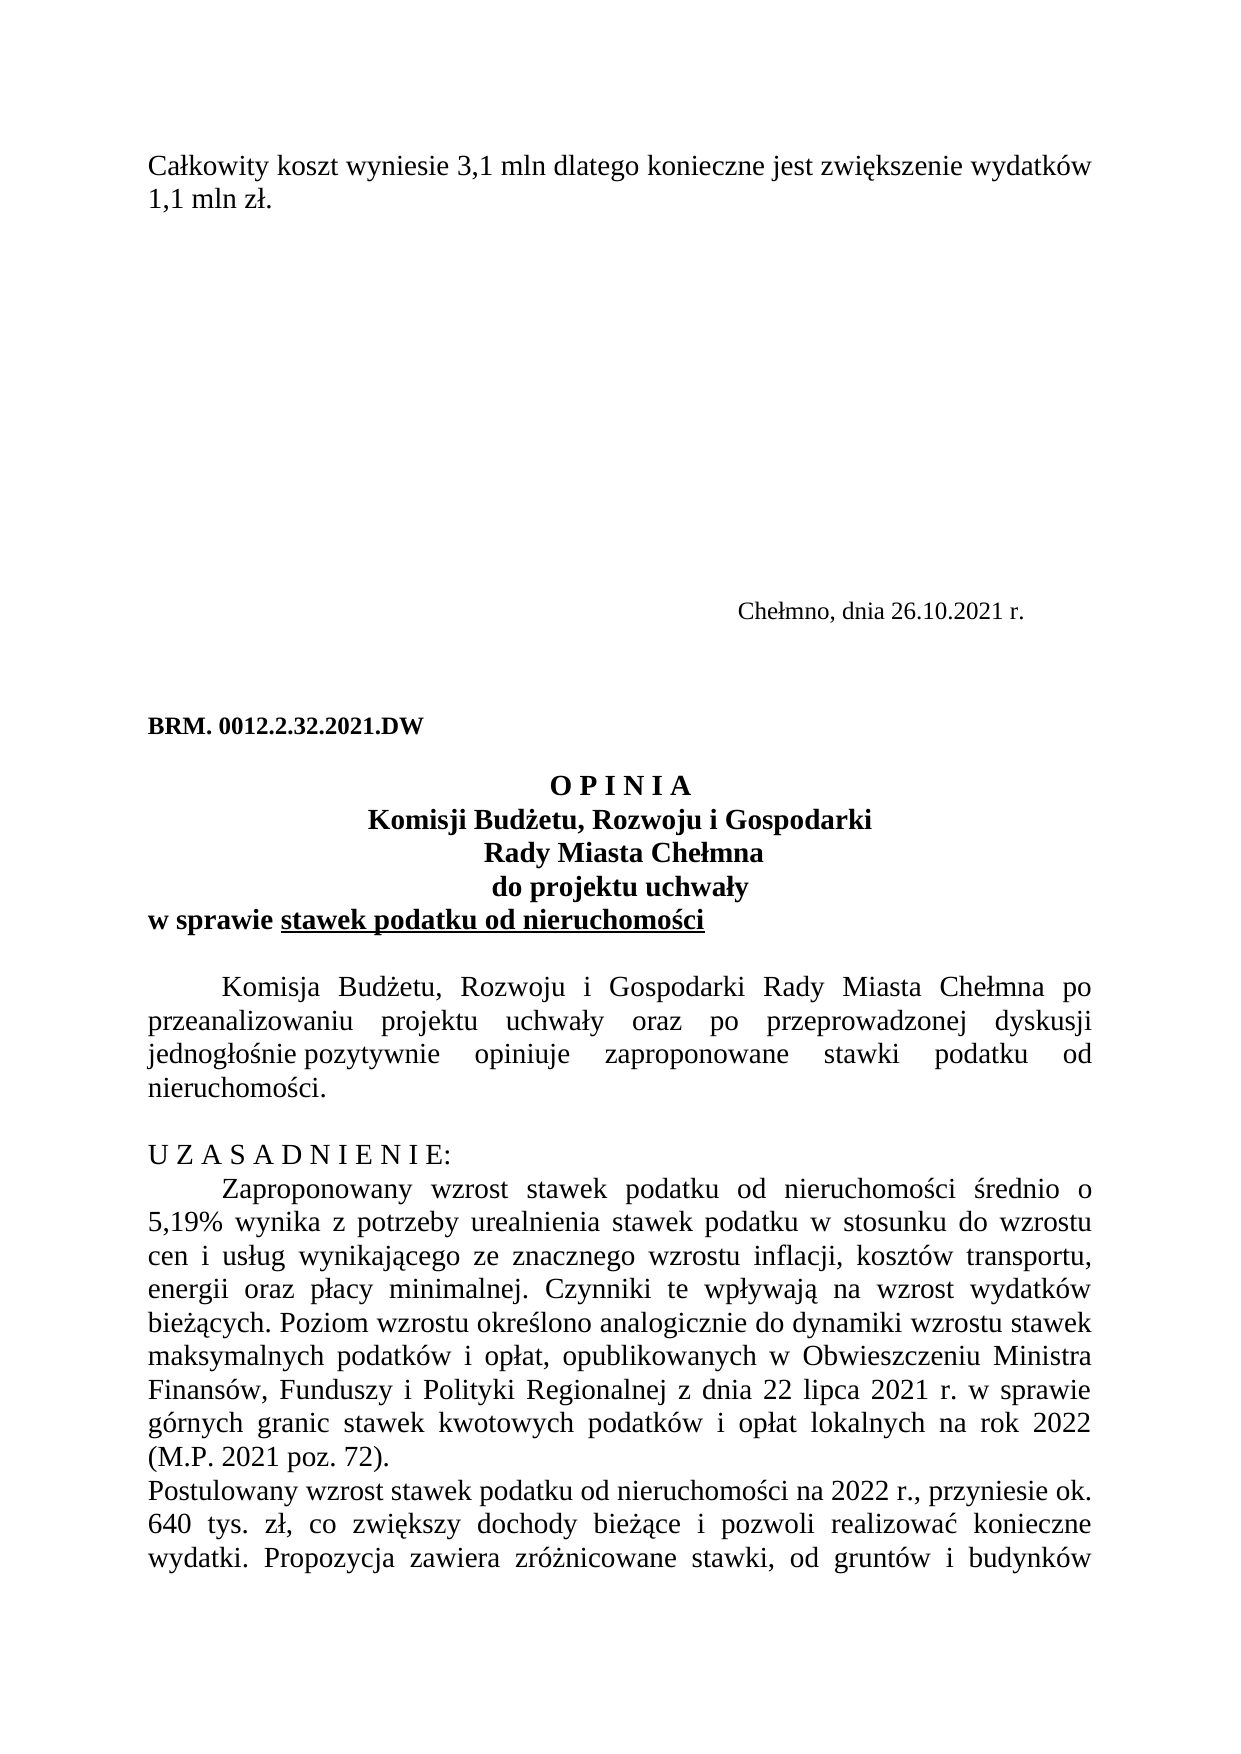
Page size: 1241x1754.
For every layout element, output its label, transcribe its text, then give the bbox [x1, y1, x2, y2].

text O P I N I A [148, 768, 1093, 802]
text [148, 1473, 1093, 1573]
text Komisji Budżetu, Rozwoju i Gospodarki [148, 802, 1093, 835]
text Rady Miasta Chełmna [148, 835, 1093, 869]
text w sprawie stawek podatku od nieruchomości [148, 902, 1093, 936]
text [148, 148, 1093, 215]
text Chełmno, dnia 26.10.2021 r. [664, 596, 1093, 624]
text Komisja Budżetu, Rozwoju i Gospodarki Rady Miasta Chełmna po przeanalizowaniu projektu uchwały oraz po przeprowadzonej dyskusji jednogłośnie pozytywnie opiniuje zaproponowane stawki podatku od nieruchomości. [148, 969, 1093, 1104]
text U Z A S A D N I E N I E: [148, 1137, 1093, 1171]
text BRM. 0012.2.32.2021.DW [148, 711, 1093, 739]
text Zaproponowany wzrost stawek podatku od nieruchomości średnio o 5,19% wynika z potrzeby urealnienia stawek podatku w stosunku do wzrostu cen i usług wynikającego ze znacznego wzrostu inflacji, kosztów transportu, energii oraz płacy minimalnej. Czynniki te wpływają na wzrost wydatków bieżących. Poziom wzrostu określono analogicznie do dynamiki wzrostu stawek maksymalnych podatków i opłat, opublikowanych w Obwieszczeniu Ministra Finansów, Funduszy i Polityki Regionalnej z dnia 22 lipca 2021 r. w sprawie górnych granic stawek kwotowych podatków i opłat lokalnych na rok 2022 (M.P. 2021 poz. 72). [148, 1171, 1093, 1473]
text do projektu uchwały [148, 869, 1093, 902]
